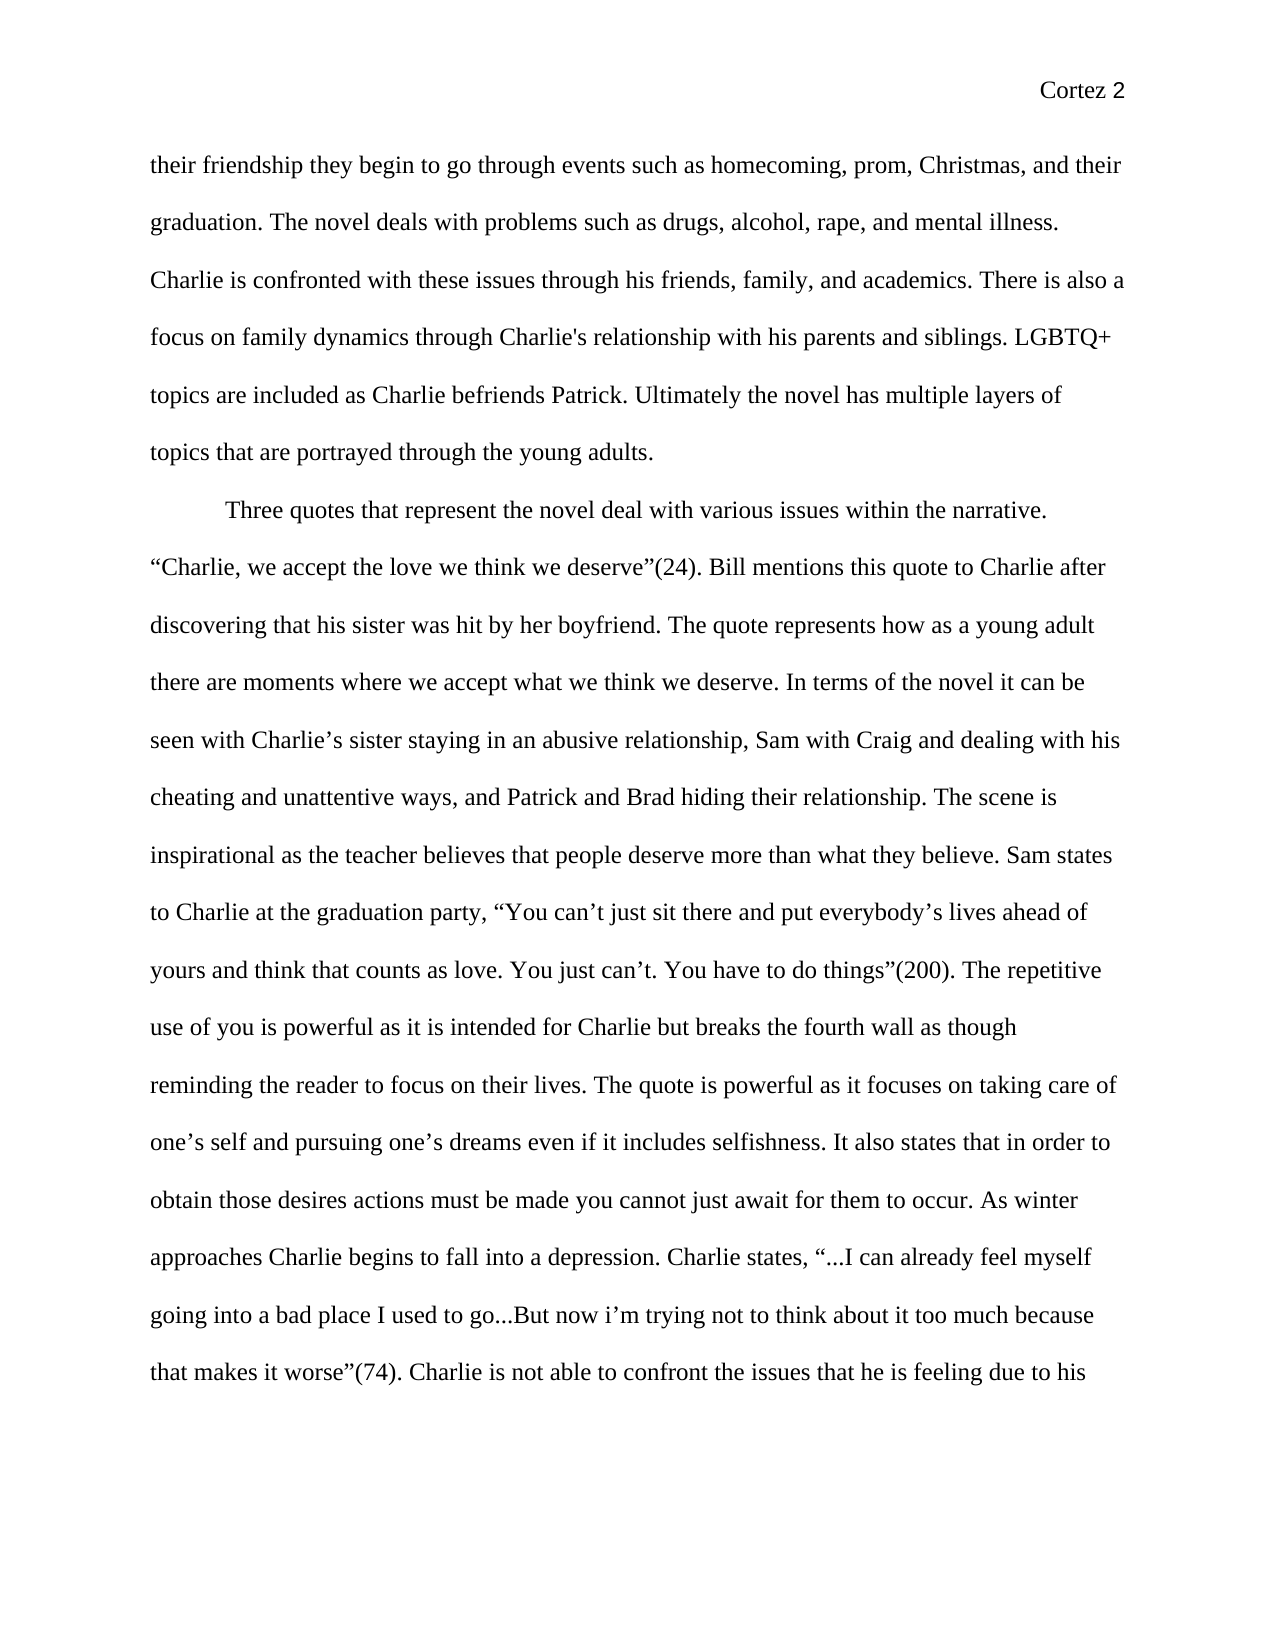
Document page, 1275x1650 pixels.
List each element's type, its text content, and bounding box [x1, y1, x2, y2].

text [150, 552, 1125, 1386]
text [150, 150, 1125, 466]
text Three quotes that represent the novel deal with various issues within the narrative. [150, 495, 1125, 524]
